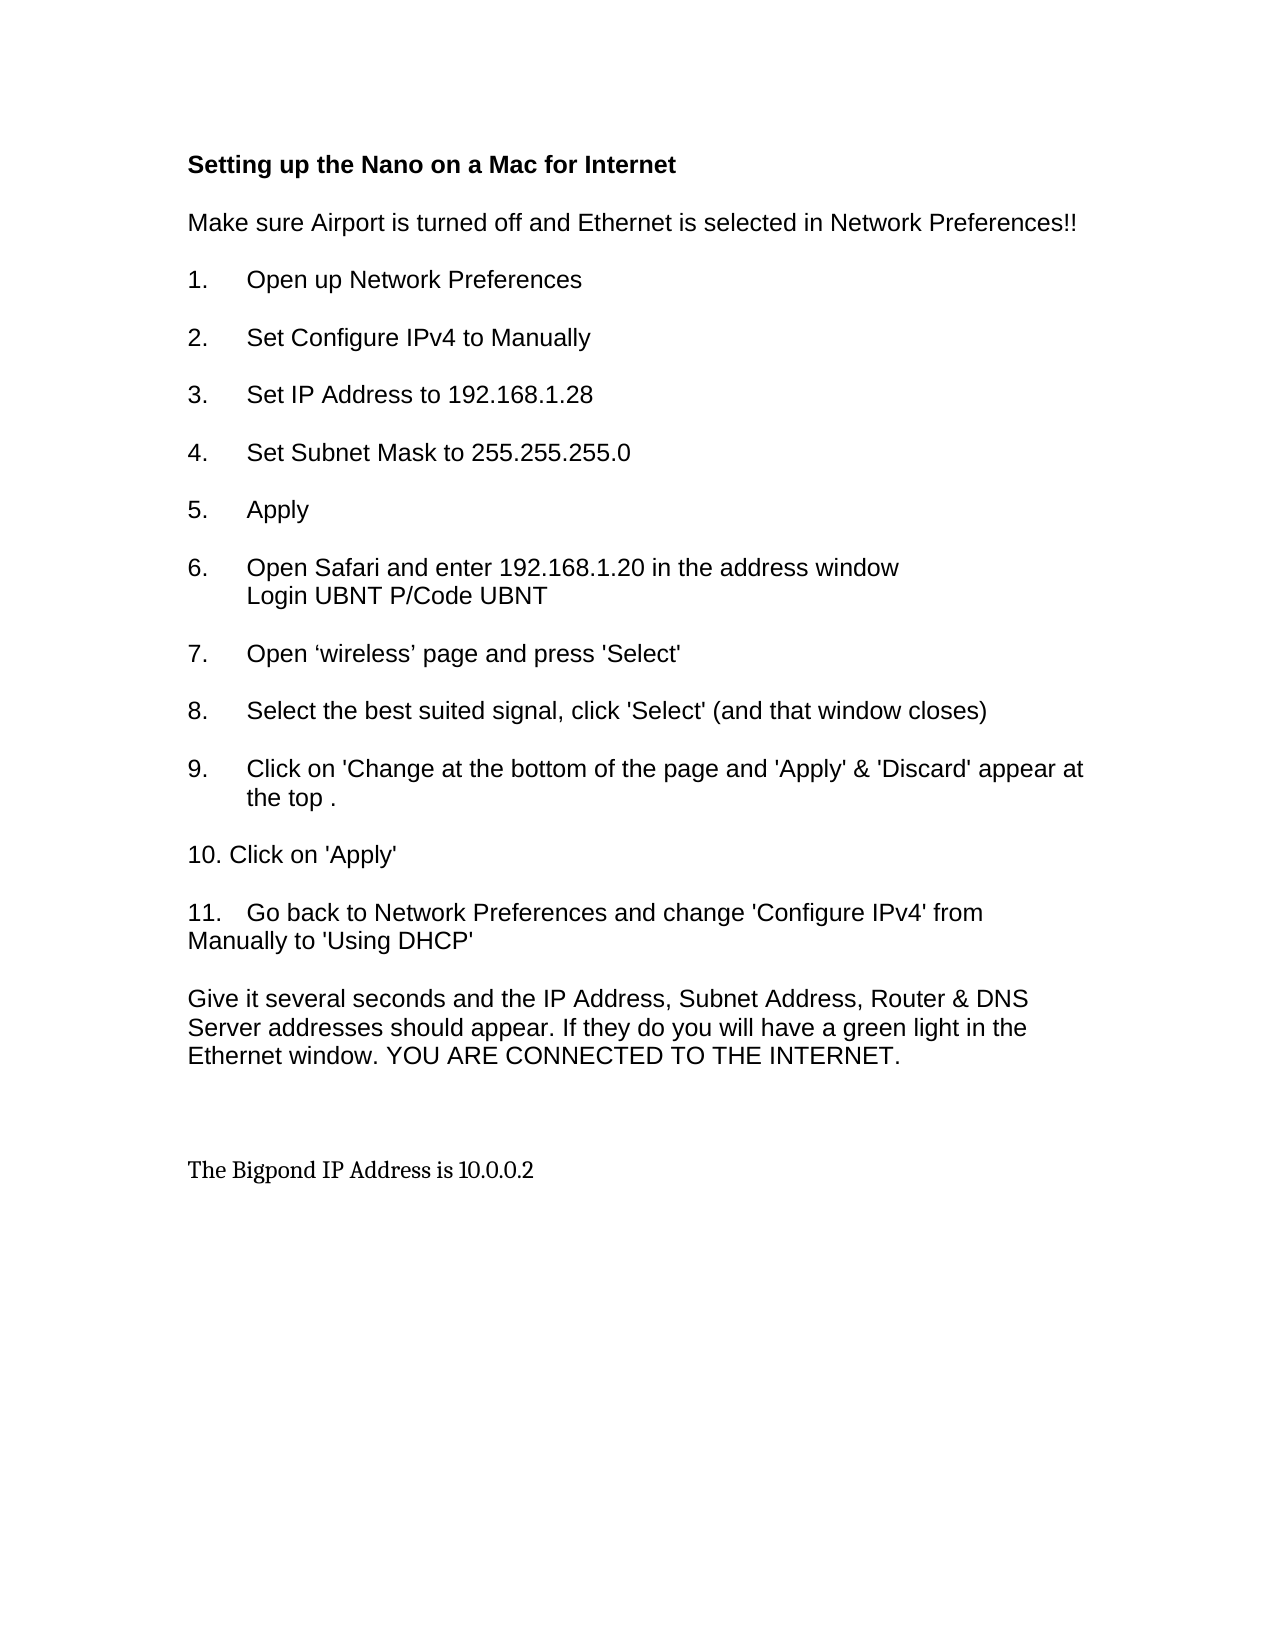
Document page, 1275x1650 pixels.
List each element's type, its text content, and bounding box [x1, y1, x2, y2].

text The Bigpond IP Address is 10.0.0.2 [187, 1156, 1087, 1185]
text 10. Click on 'Apply' [187, 840, 1087, 869]
text 4. Set Subnet Mask to 255.255.255.0 [187, 437, 1087, 466]
text 8. Select the best suited signal, click 'Select' (and that window closes) [187, 696, 1087, 725]
text 11. Go back to Network Preferences and change 'Configure IPv4' from Manually to 'Using DHCP' [187, 897, 1087, 955]
text 3. Set IP Address to 192.168.1.28 [187, 380, 1087, 409]
text 6. Open Safari and enter 192.168.1.20 in the address window [187, 552, 1087, 581]
text Setting up the Nano on a Mac for Internet [187, 150, 1087, 179]
text Login UBNT P/Code UBNT [187, 581, 1087, 610]
text Make sure Airport is turned off and Ethernet is selected in Network Preferences!! [187, 207, 1087, 236]
text Give it several seconds and the IP Address, Subnet Address, Router & DNS Server addresses should appear. If they do you will have a green light in the Ethernet window. YOU ARE CONNECTED TO THE INTERNET. [187, 984, 1087, 1070]
text 9. Click on 'Change at the bottom of the page and 'Apply' & 'Discard' appear at the top . [187, 754, 1087, 811]
text 2. Set Configure IPv4 to Manually [187, 322, 1087, 351]
text 1. Open up Network Preferences [187, 265, 1087, 294]
text 5. Apply [187, 495, 1087, 524]
text 7. Open ‘wireless’ page and press 'Select' [187, 639, 1087, 667]
